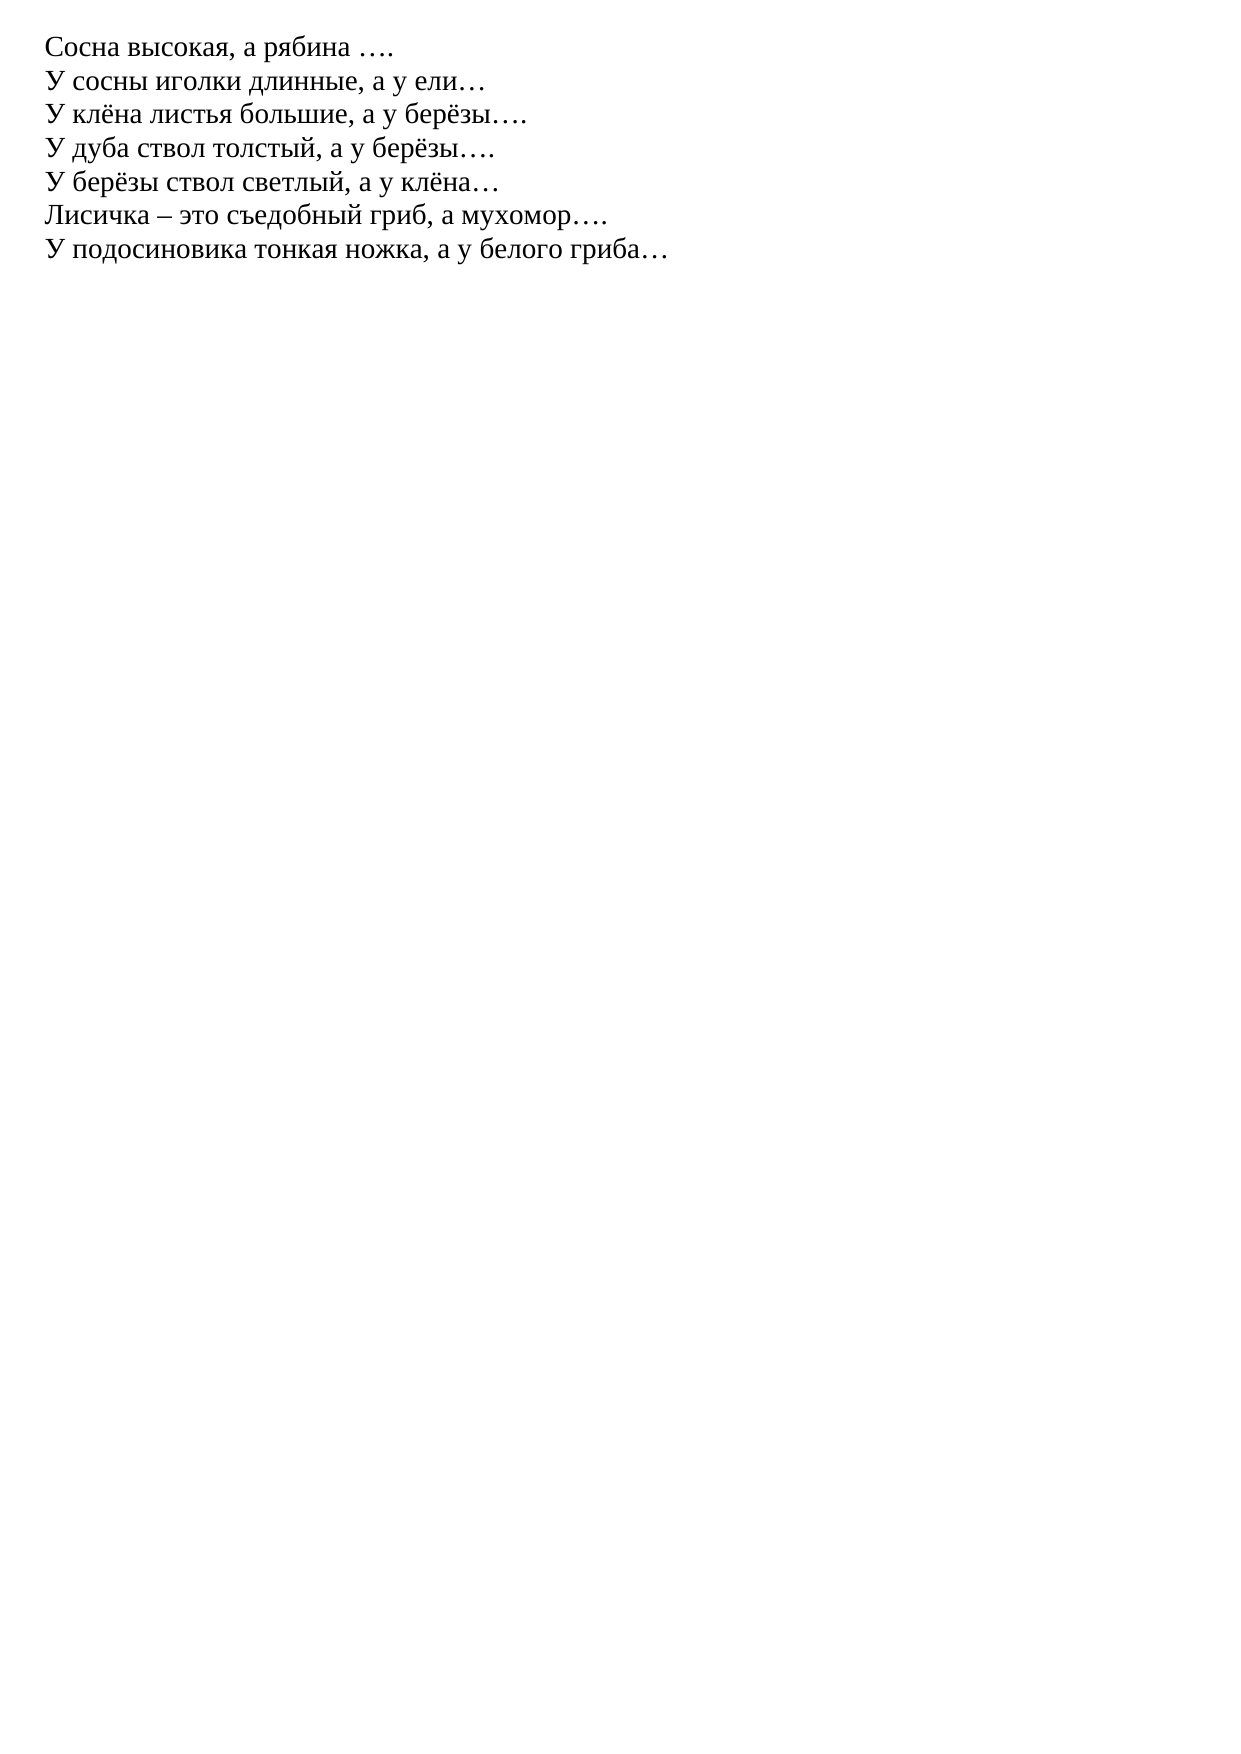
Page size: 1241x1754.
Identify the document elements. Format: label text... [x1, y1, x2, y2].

text У сосны иголки длинные, а у ели… [44, 63, 1152, 97]
text Лисичка – это съедобный гриб, а мухомор…. [44, 197, 1152, 231]
text У клёна листья большие, а у берёзы…. [44, 97, 1152, 130]
text У берёзы ствол светлый, а у клёна… [44, 164, 1152, 197]
text У дуба ствол толстый, а у берёзы…. [44, 130, 1152, 164]
text Сосна высокая, а рябина …. [44, 29, 1152, 63]
text У подосиновика тонкая ножка, а у белого гриба… [44, 231, 1152, 264]
